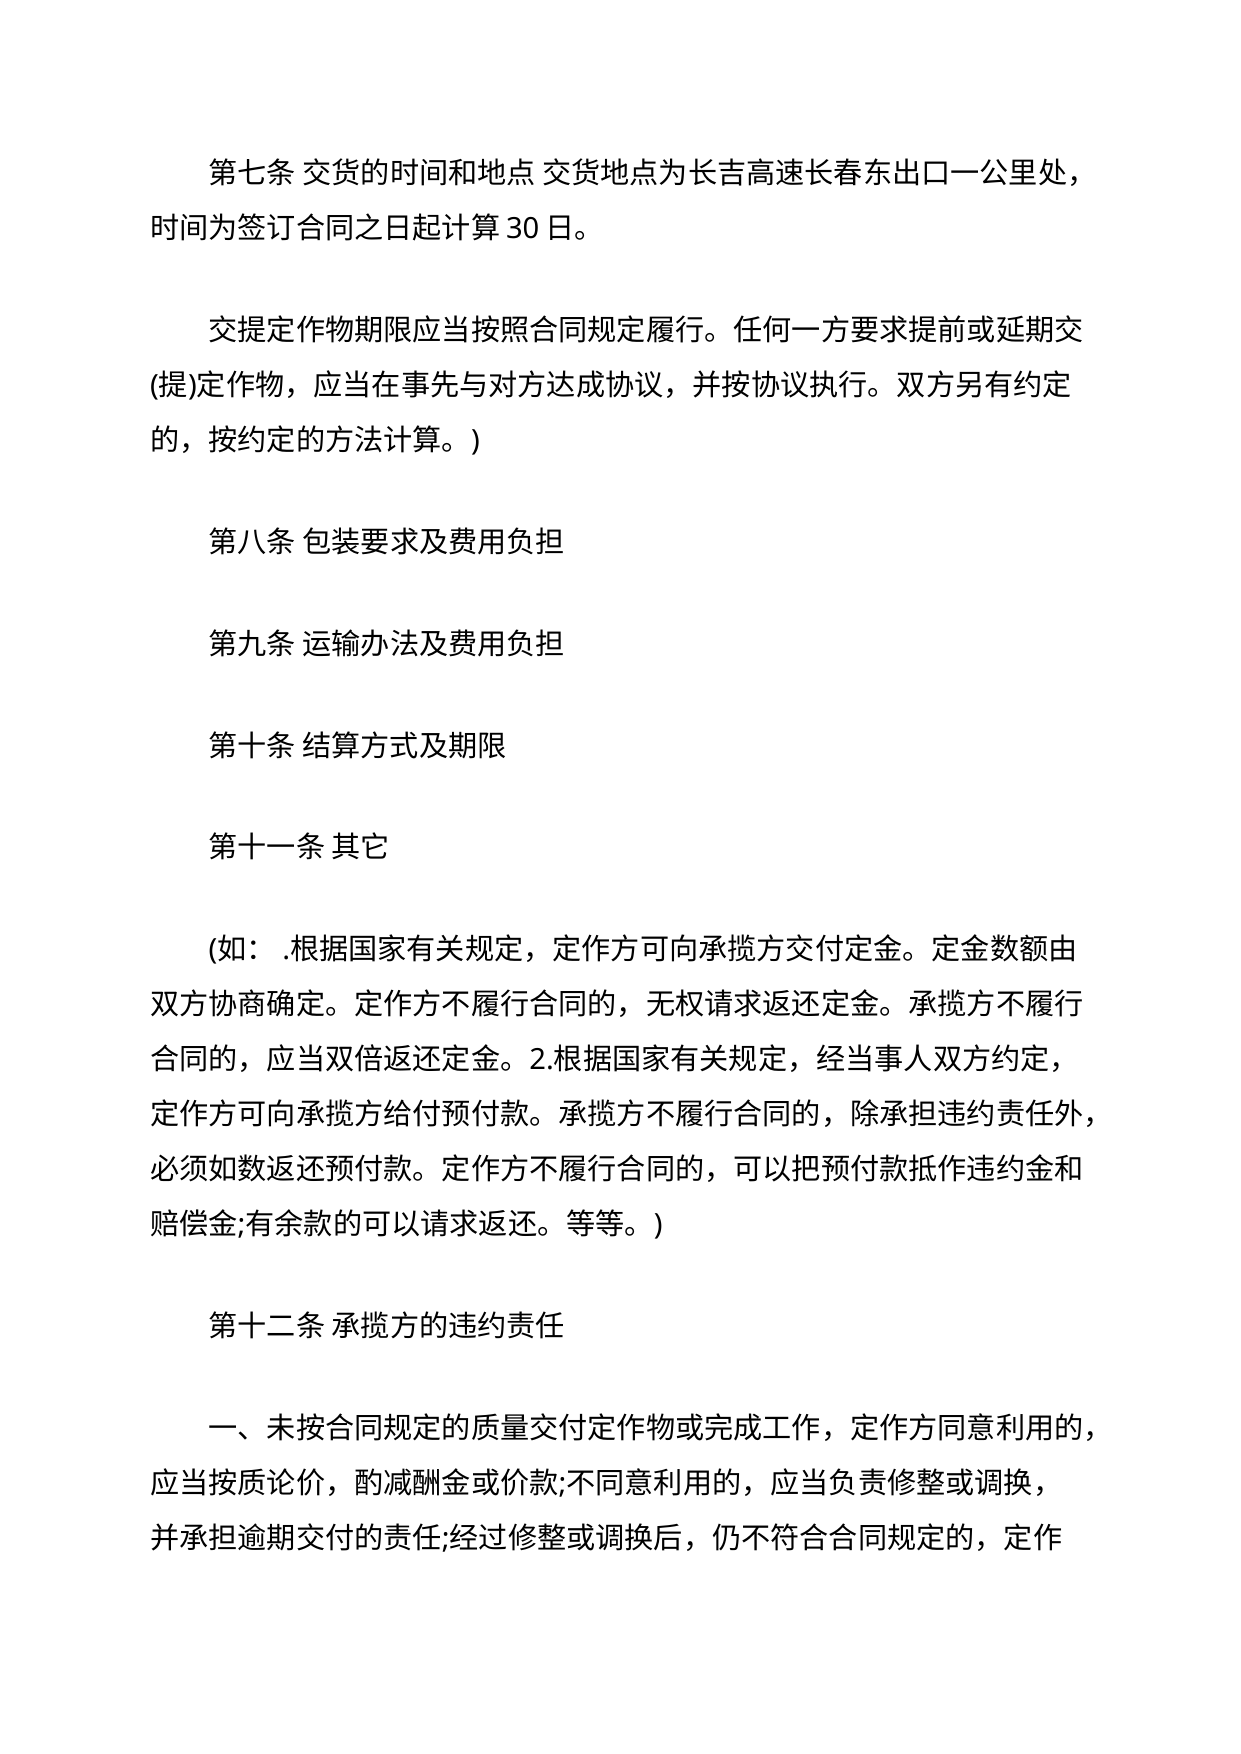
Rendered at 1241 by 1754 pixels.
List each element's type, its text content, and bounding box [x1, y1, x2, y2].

text (如： .根据国家有关规定，定作方可向承揽方交付定金。定金数额由双方协商确定。定作方不履行合同的，无权请求返还定金。承揽方不履行合同的，应当双倍返还定金。2.根据国家有关规定，经当事人双方约定，定作方可向承揽方给付预付款。承揽方不履行合同的，除承担违约责任外，必须如数返还预付款。定作方不履行合同的，可以把预付款抵作违约金和赔偿金;有余款的可以请求返还。等等。) [150, 926, 1090, 1243]
text 第十二条 承揽方的违约责任 [150, 1302, 1090, 1345]
text 第十条 结算方式及期限 [150, 722, 1090, 764]
text 第七条 交货的时间和地点 交货地点为长吉高速长春东出口一公里处，时间为签订合同之日起计算30日。 [150, 150, 1090, 247]
text 交提定作物期限应当按照合同规定履行。任何一方要求提前或延期交(提)定作物，应当在事先与对方达成协议，并按协议执行。双方另有约定的，按约定的方法计算。) [150, 307, 1090, 459]
text 第十一条 其它 [150, 824, 1090, 866]
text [150, 1404, 1090, 1557]
text 第九条 运输办法及费用负担 [150, 621, 1090, 663]
text 第八条 包装要求及费用负担 [150, 519, 1090, 561]
